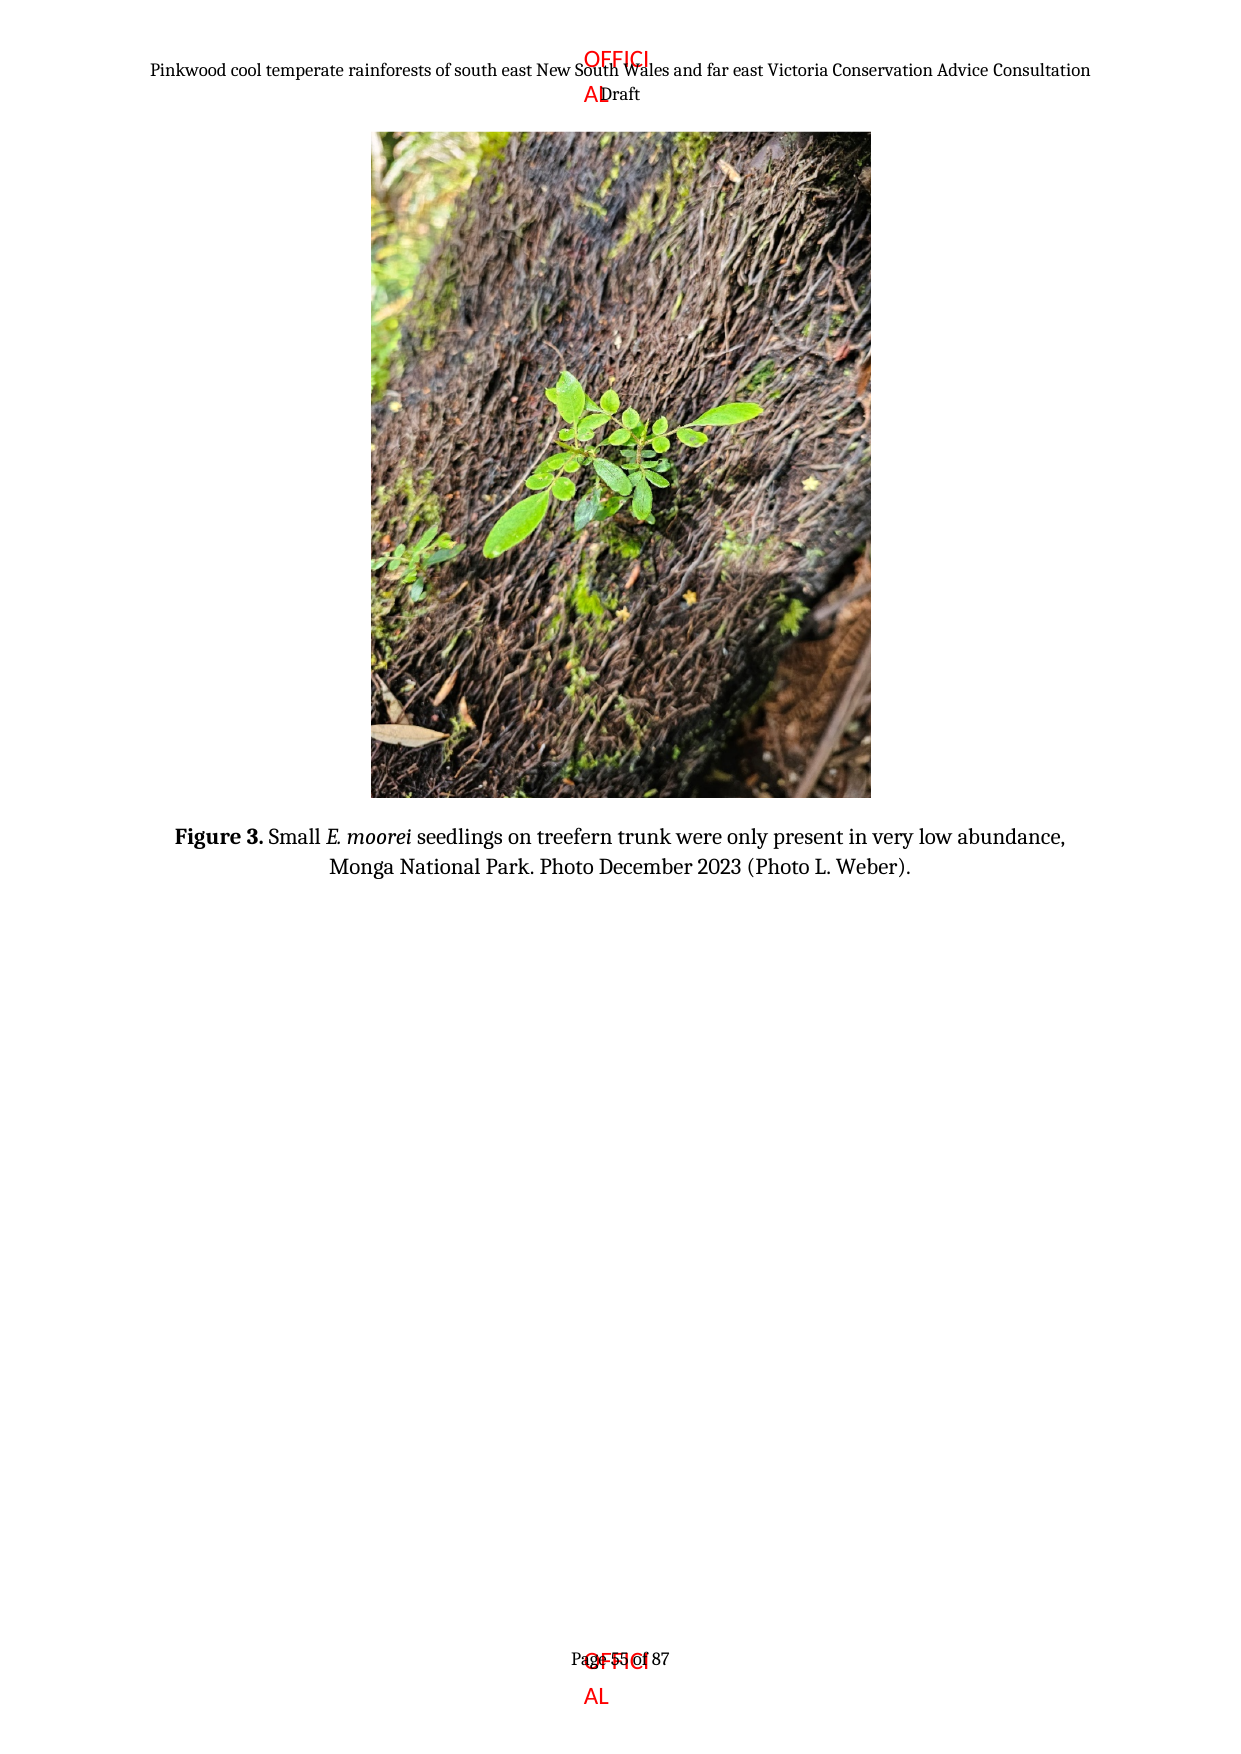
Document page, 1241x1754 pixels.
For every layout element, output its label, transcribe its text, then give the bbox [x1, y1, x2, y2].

picture [371, 132, 871, 797]
